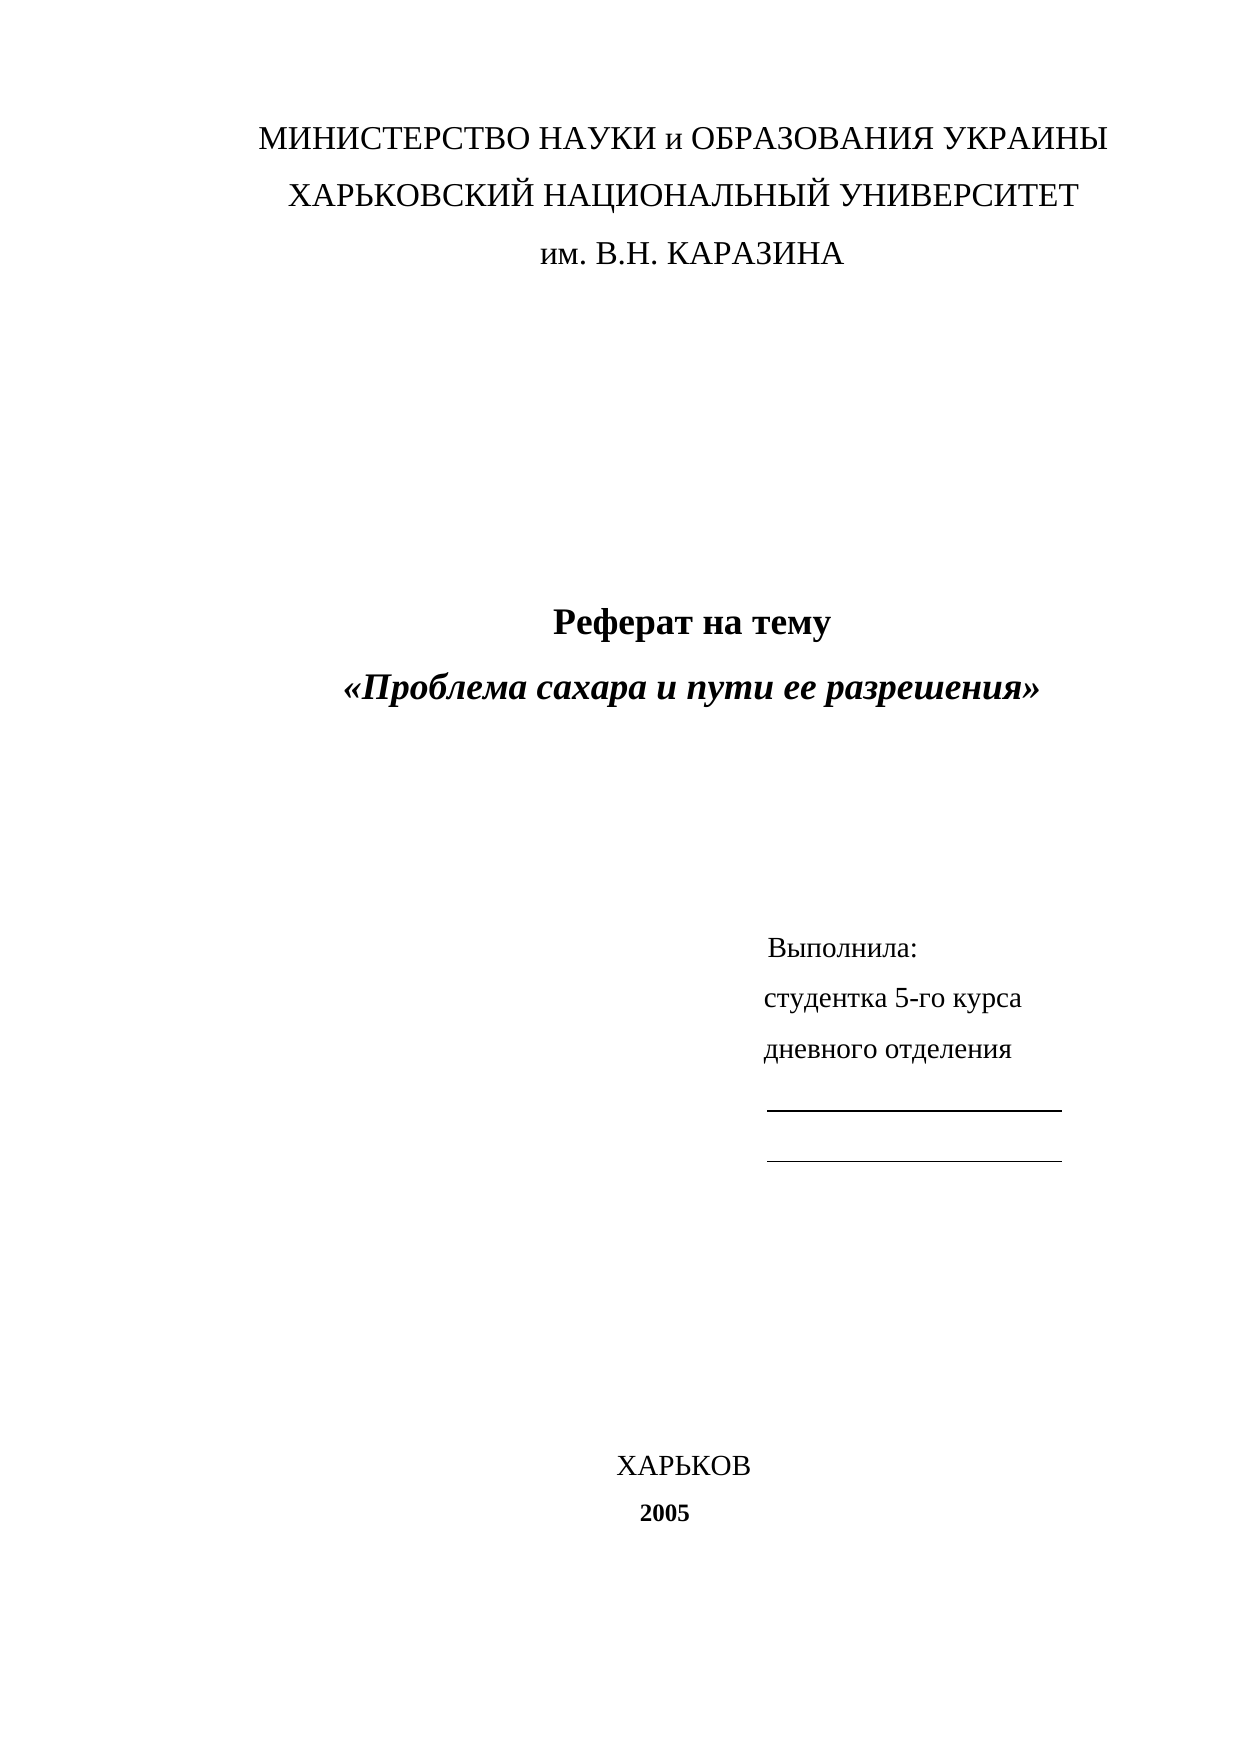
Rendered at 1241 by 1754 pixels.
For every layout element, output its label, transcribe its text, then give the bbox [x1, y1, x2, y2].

subtitle ХАРЬКОВ [196, 1448, 1115, 1481]
subtitle «Проблема сахара и пути ее разрешения» [196, 664, 1115, 707]
subtitle Реферат на тему [196, 600, 1115, 643]
subtitle им. В.Н. КАРАЗИНА [196, 233, 1115, 271]
subtitle студентка 5-го курса [196, 981, 1115, 1014]
subtitle МИНИСТЕРСТВО НАУКИ и ОБРАЗОВАНИЯ УКРАИНЫ [196, 118, 1115, 156]
subtitle дневного отделения [177, 1031, 1115, 1064]
subtitle Выполнила: [398, 930, 1115, 964]
text 2005 [177, 1498, 1152, 1527]
subtitle ХАРЬКОВСКИЙ НАЦИОНАЛЬНЫЙ УНИВЕРСИТЕТ [196, 176, 1115, 214]
